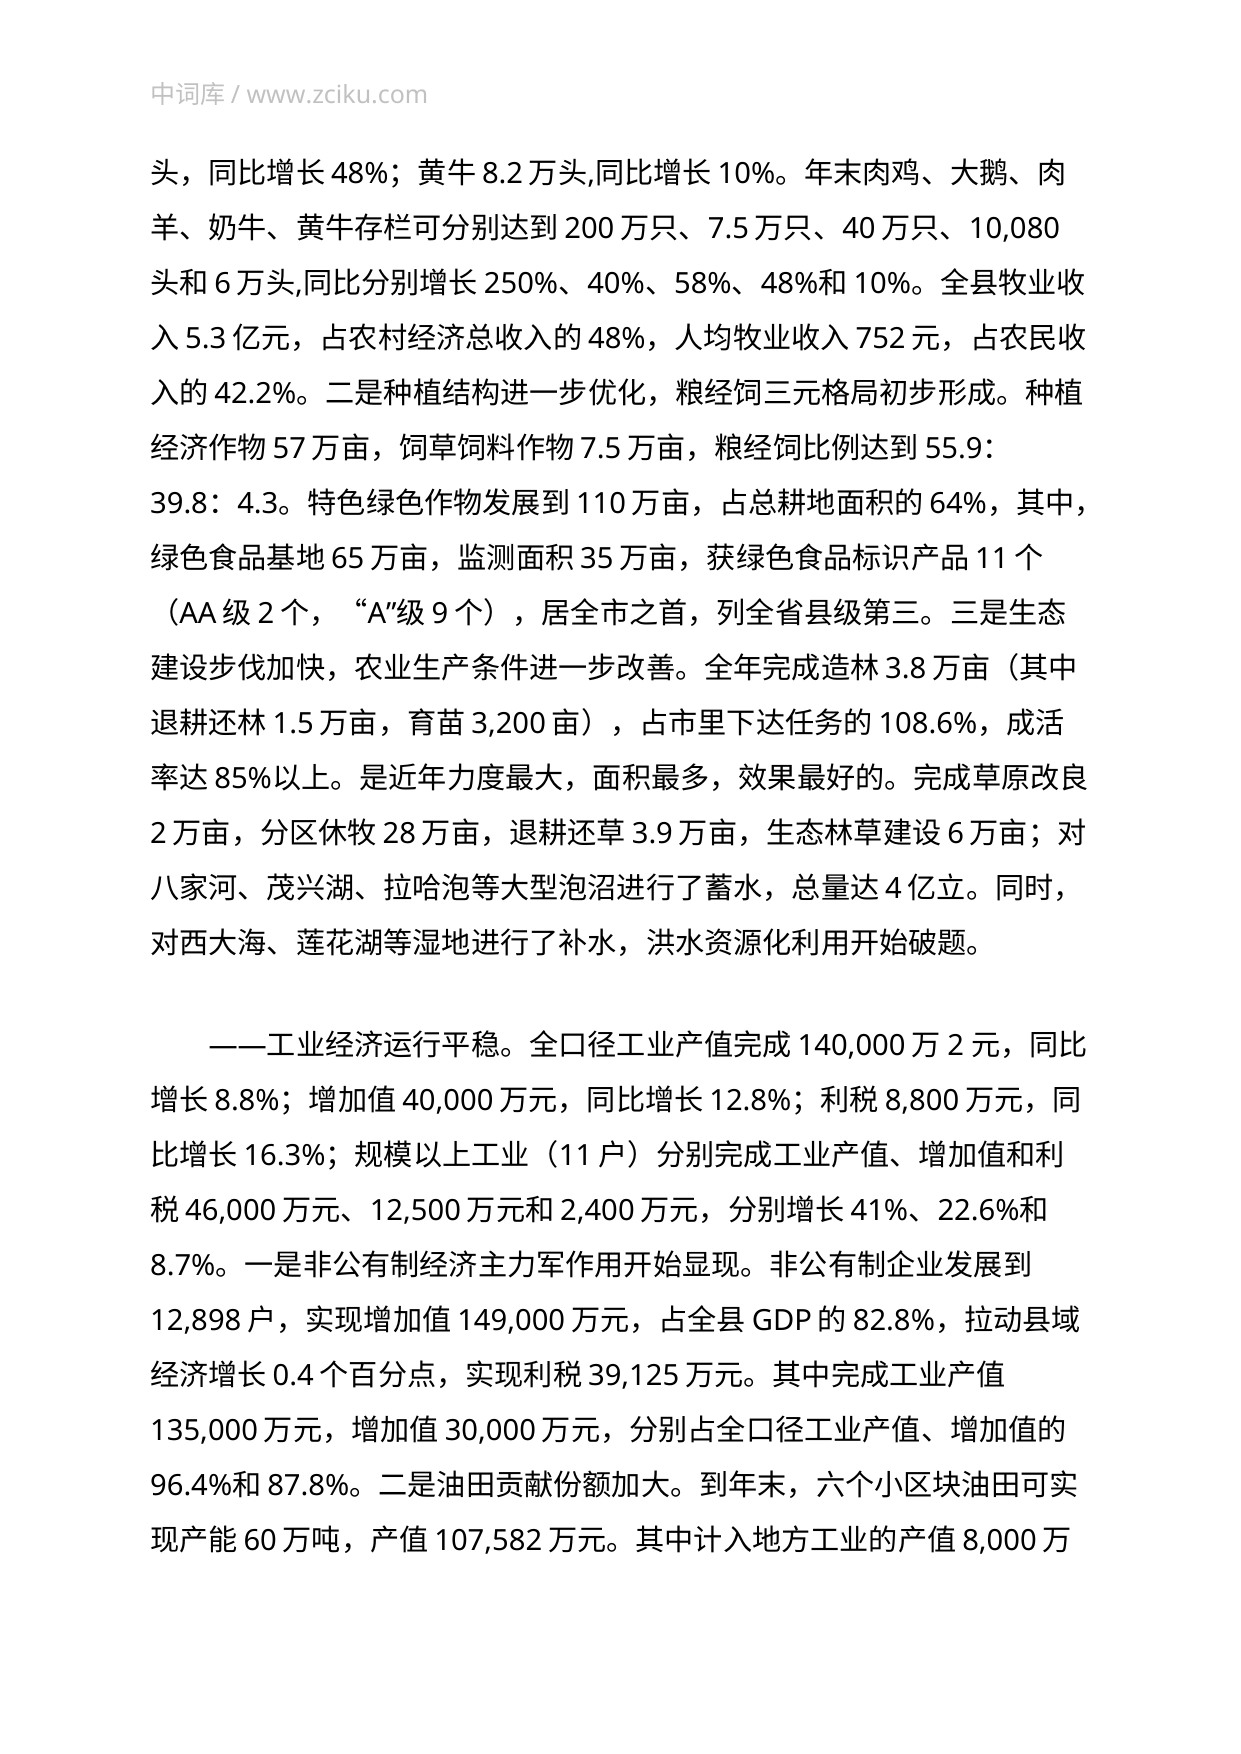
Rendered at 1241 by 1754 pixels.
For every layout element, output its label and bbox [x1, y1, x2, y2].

text [150, 150, 1090, 962]
text [150, 1022, 1090, 1559]
